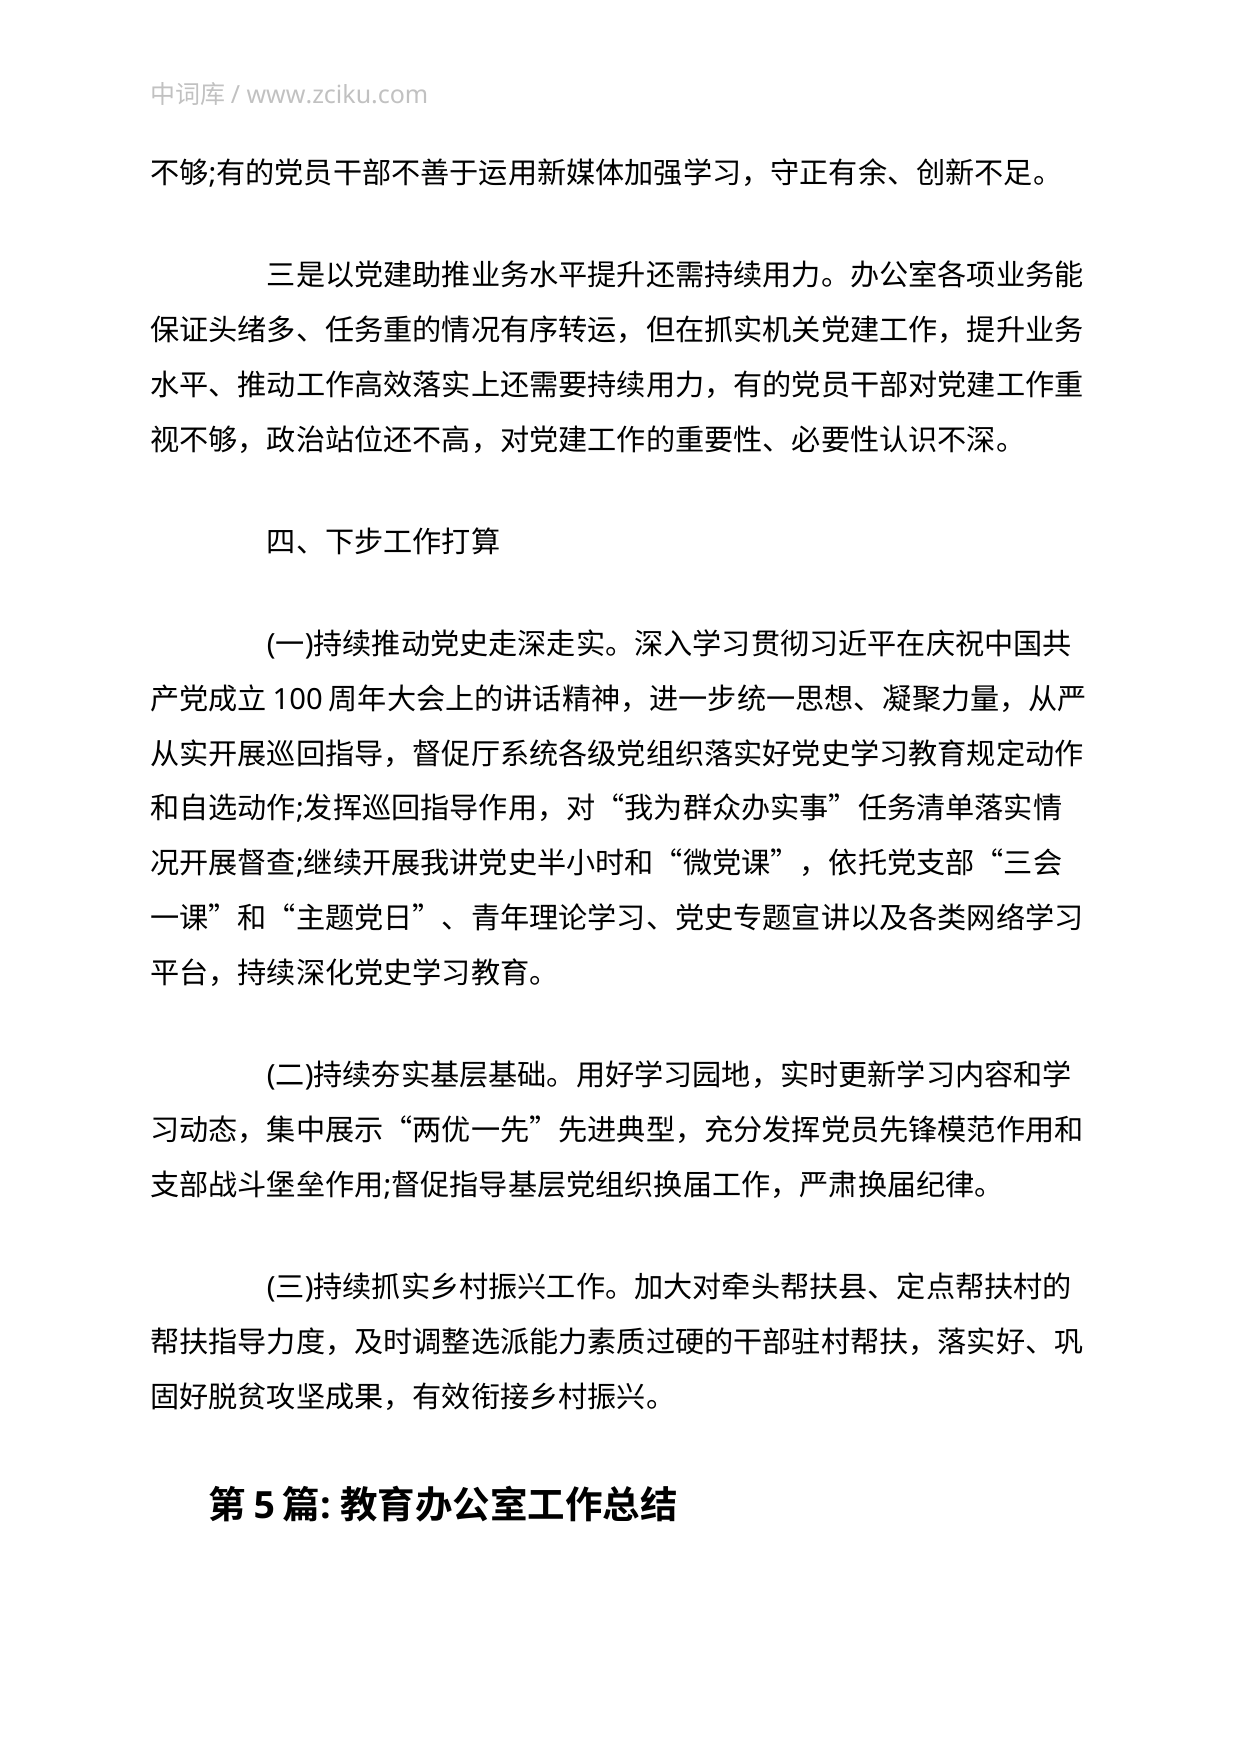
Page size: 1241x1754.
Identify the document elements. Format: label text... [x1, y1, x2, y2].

text (三)持续抓实乡村振兴工作。加大对牵头帮扶县、定点帮扶村的帮扶指导力度，及时调整选派能力素质过硬的干部驻村帮扶，落实好、巩固好脱贫攻坚成果，有效衔接乡村振兴。 [150, 1264, 1090, 1416]
text 三是以党建助推业务水平提升还需持续用力。办公室各项业务能保证头绪多、任务重的情况有序转运，但在抓实机关党建工作，提升业务水平、推动工作高效落实上还需要持续用力，有的党员干部对党建工作重视不够，政治站位还不高，对党建工作的重要性、必要性认识不深。 [150, 252, 1090, 459]
text 第5篇: 教育办公室工作总结 [150, 1475, 1090, 1530]
text 四、下步工作打算 [150, 518, 1090, 561]
text (一)持续推动党史走深走实。深入学习贯彻习近平在庆祝中国共产党成立100周年大会上的讲话精神，进一步统一思想、凝聚力量，从严从实开展巡回指导，督促厅系统各级党组织落实好党史学习教育规定动作和自选动作;发挥巡回指导作用，对“我为群众办实事”任务清单落实情况开展督查;继续开展我讲党史半小时和“微党课”，依托党支部“三会一课”和“主题党日”、青年理论学习、党史专题宣讲以及各类网络学习平台，持续深化党史学习教育。 [150, 620, 1090, 992]
text (二)持续夯实基层基础。用好学习园地，实时更新学习内容和学习动态，集中展示“两优一先”先进典型，充分发挥党员先锋模范作用和支部战斗堡垒作用;督促指导基层党组织换届工作，严肃换届纪律。 [150, 1052, 1090, 1204]
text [150, 150, 1090, 192]
